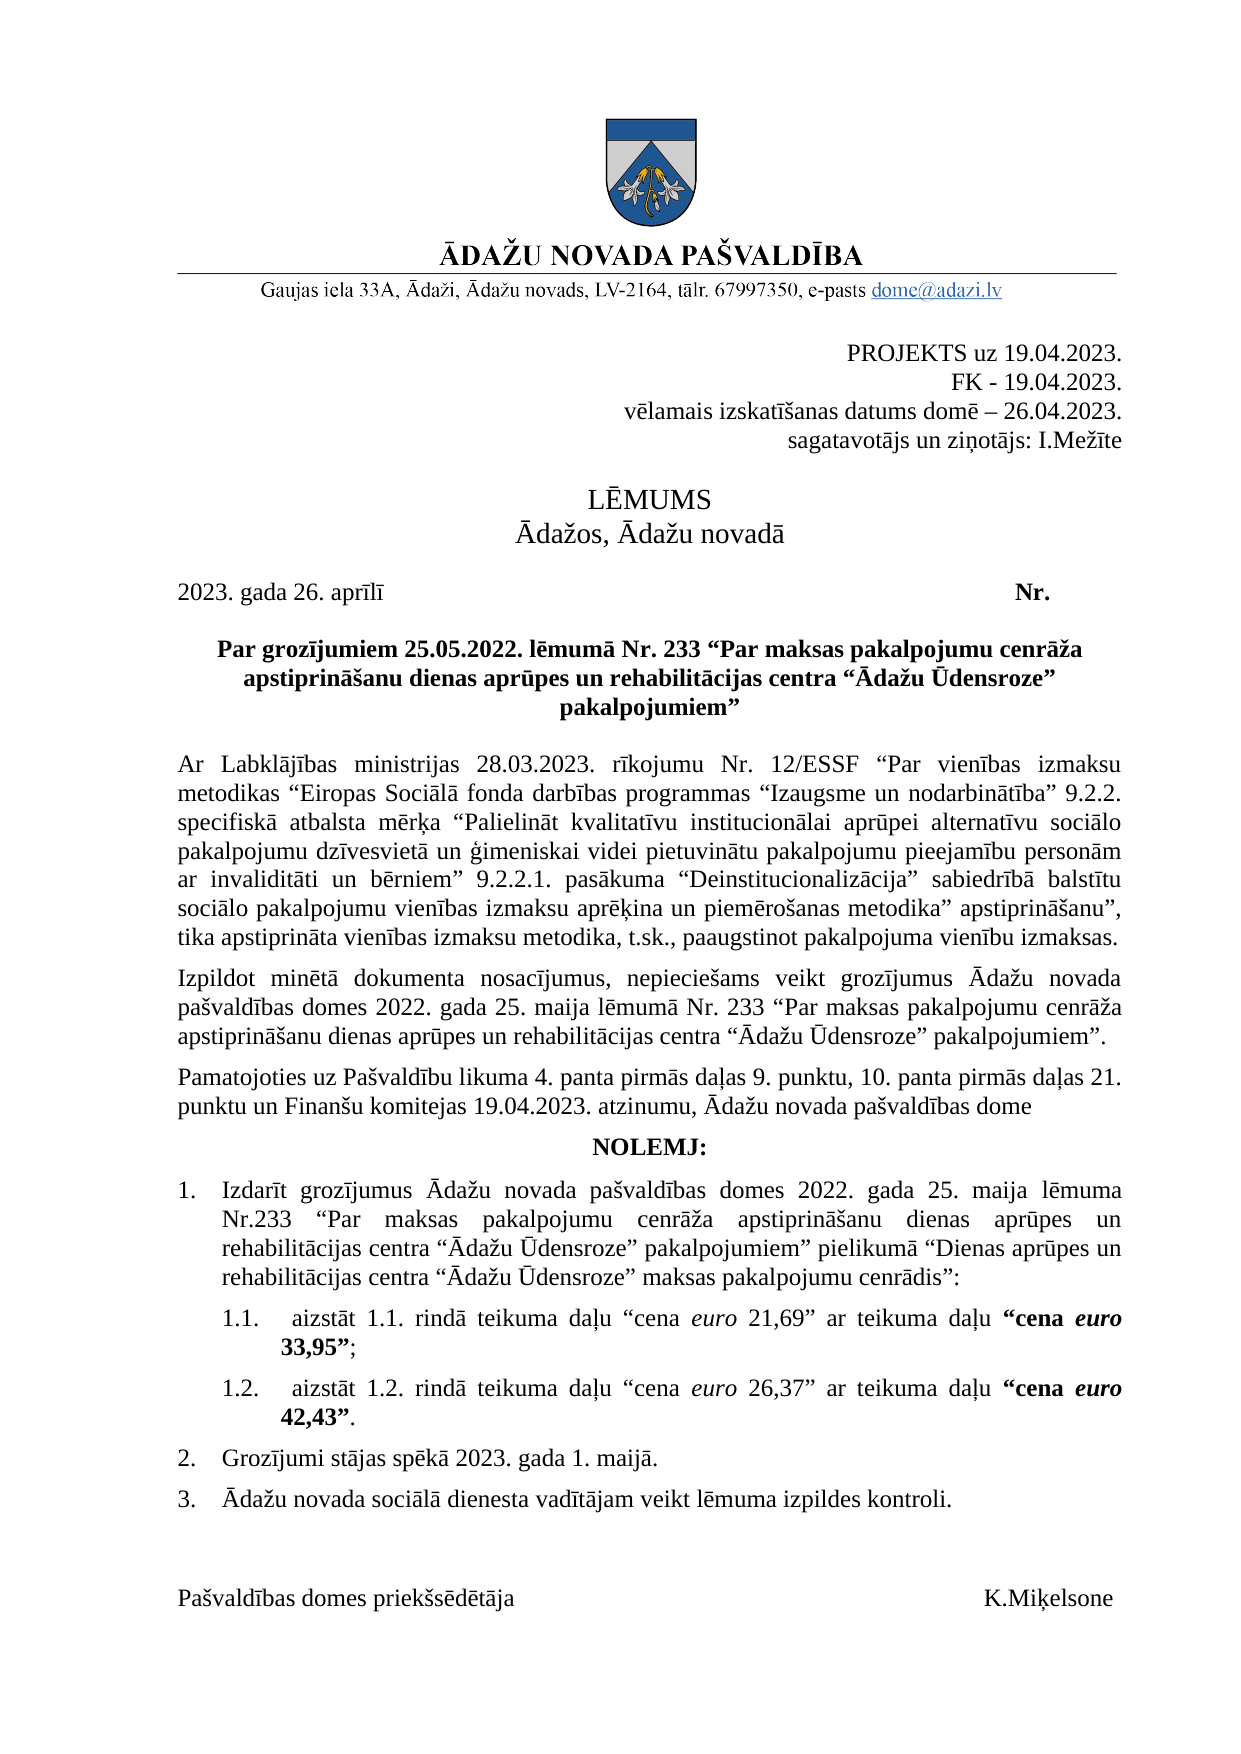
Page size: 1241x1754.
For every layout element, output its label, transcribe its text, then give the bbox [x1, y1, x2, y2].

text Par grozījumiem 25.05.2022. lēmumā Nr. 233 “Par maksas pakalpojumu cenrāža apstiprināšanu dienas aprūpes un rehabilitācijas centra “Ādažu Ūdensroze” pakalpojumiem” [177, 634, 1122, 721]
text Pašvaldības domes priekšsēdētāja K.Miķelsone [177, 1583, 1122, 1612]
list aizstāt 1.2. rindā teikuma daļu “cena euro 26,37” ar teikuma daļu “cena euro 42,43”. [222, 1373, 1122, 1431]
text Ādažos, Ādažu novadā [177, 516, 1122, 549]
text PROJEKTS uz 19.04.2023. [177, 338, 1122, 367]
picture [177, 118, 1117, 310]
list Ādažu novada sociālā dienesta vadītājam veikt lēmuma izpildes kontroli. [177, 1484, 1122, 1513]
list aizstāt 1.1. rindā teikuma daļu “cena euro 21,69” ar teikuma daļu “cena euro 33,95”; [222, 1303, 1122, 1361]
text Ar Labklājības ministrijas 28.03.2023. rīkojumu Nr. 12/ESSF “Par vienības izmaksu metodikas “Eiropas Sociālā fonda darbības programmas “Izaugsme un nodarbinātība” 9.2.2. specifiskā atbalsta mērķa “Palielināt kvalitatīvu institucionālai aprūpei alternatīvu sociālo pakalpojumu dzīvesvietā un ģimeniskai videi pietuvinātu pakalpojumu pieejamību personām ar invaliditāti un bērniem” 9.2.2.1. pasākuma “Deinstitucionalizācija” sabiedrībā balstītu sociālo pakalpojumu vienības izmaksu aprēķina un piemērošanas metodika” apstiprināšanu”, tika apstiprināta vienības izmaksu metodika, t.sk., paaugstinot pakalpojuma vienību izmaksas. [177, 749, 1122, 951]
text Izpildot minētā dokumenta nosacījumus, nepieciešams veikt grozījumus Ādažu novada pašvaldības domes 2022. gada 25. maija lēmumā Nr. 233 “Par maksas pakalpojumu cenrāža apstiprināšanu dienas aprūpes un rehabilitācijas centra “Ādažu Ūdensroze” pakalpojumiem”. [177, 963, 1122, 1049]
list Izdarīt grozījumus Ādažu novada pašvaldības domes 2022. gada 25. maija lēmuma Nr.233 “Par maksas pakalpojumu cenrāža apstiprināšanu dienas aprūpes un rehabilitācijas centra “Ādažu Ūdensroze” pakalpojumiem” pielikumā “Dienas aprūpes un rehabilitācijas centra “Ādažu Ūdensroze” maksas pakalpojumu cenrādis”: [177, 1176, 1122, 1291]
text FK - 19.04.2023. [177, 367, 1122, 396]
text sagatavotājs un ziņotājs: I.Mežīte [177, 425, 1122, 453]
list Grozījumi stājas spēkā 2023. gada 1. maijā. [177, 1443, 1122, 1472]
text 2023. gada 26. aprīlī Nr. [177, 577, 1122, 606]
text vēlamais izskatīšanas datums domē – 26.04.2023. [177, 396, 1122, 425]
text Pamatojoties uz Pašvaldību likuma 4. panta pirmās daļas 9. punktu, 10. panta pirmās daļas 21. punktu un Finanšu komitejas 19.04.2023. atzinumu, Ādažu novada pašvaldības dome [177, 1062, 1122, 1119]
text NOLEMJ: [177, 1132, 1122, 1161]
text LĒMUMS [177, 482, 1122, 516]
